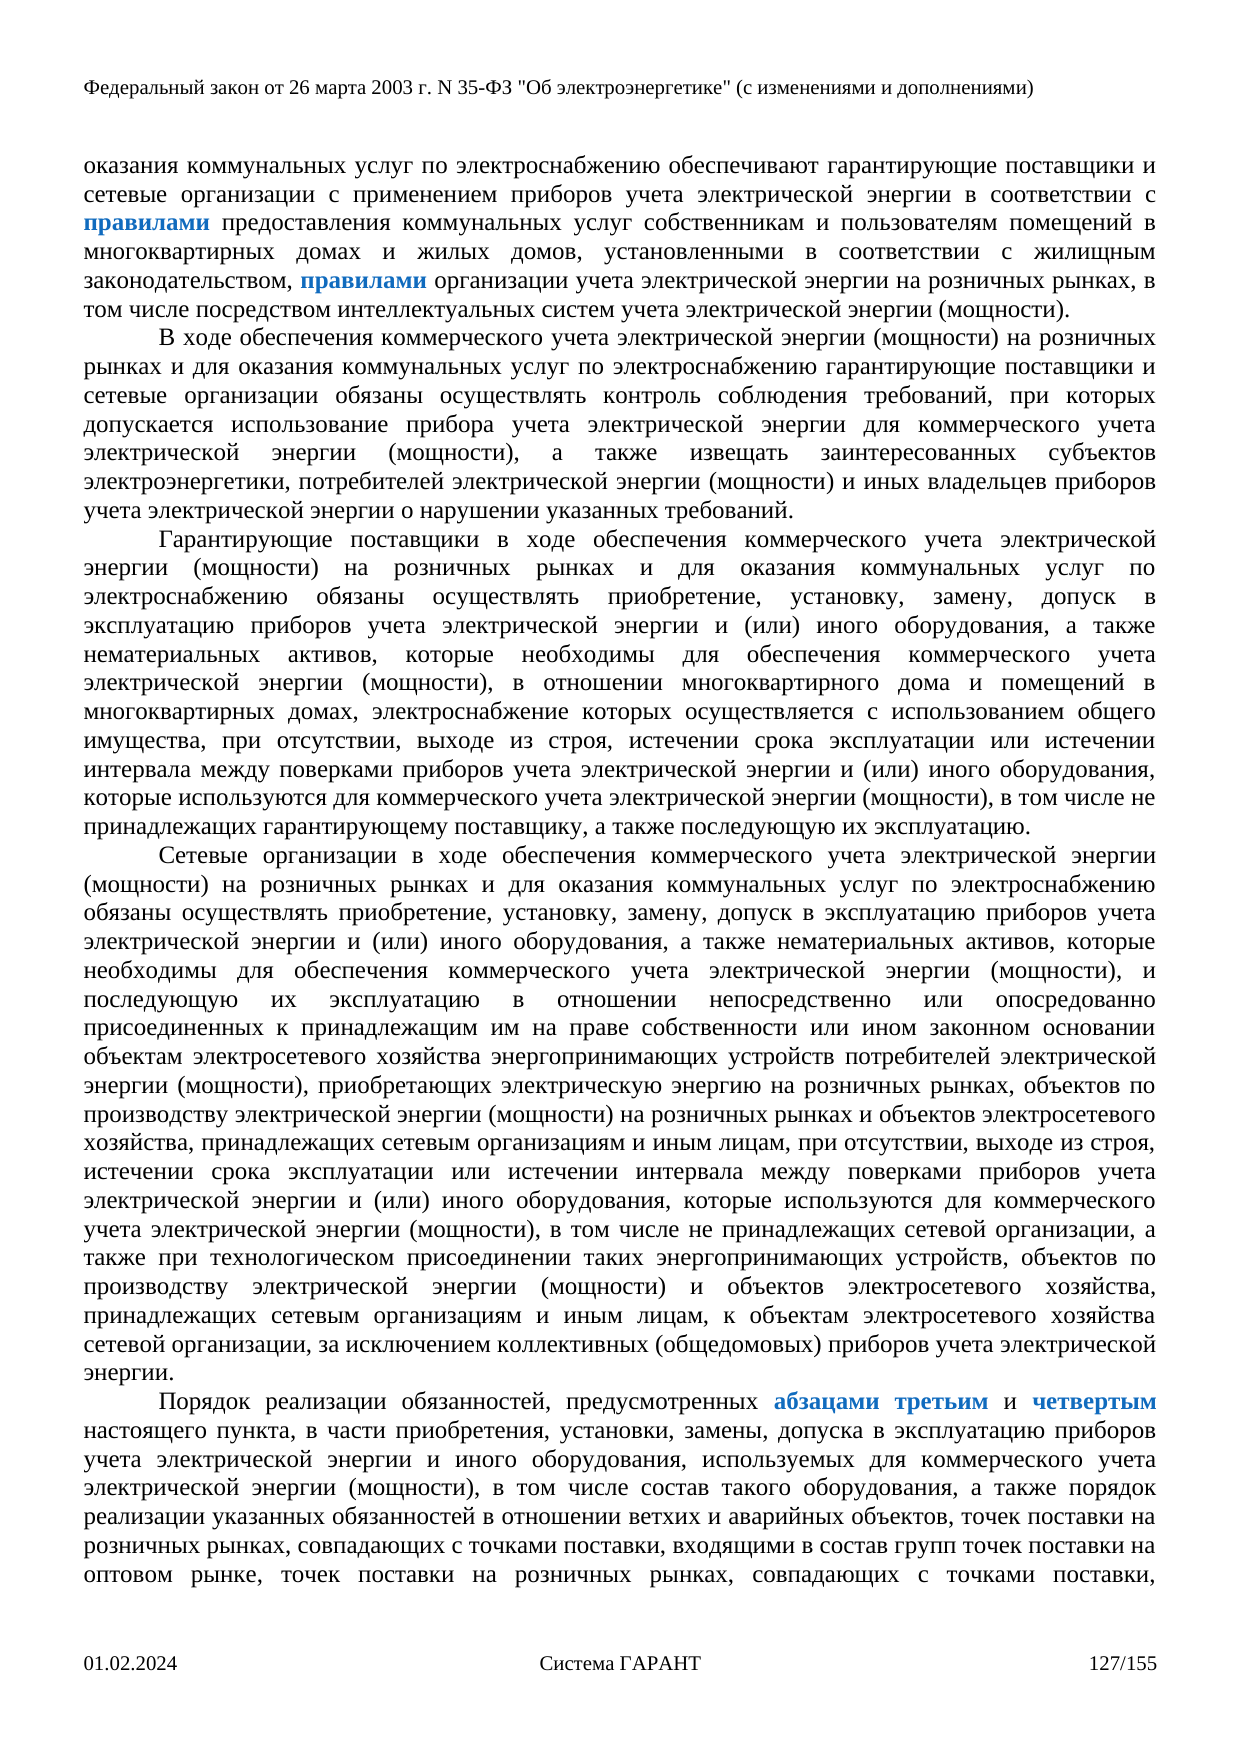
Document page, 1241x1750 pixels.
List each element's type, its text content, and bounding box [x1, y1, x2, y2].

text В ходе обеспечения коммерческого учета электрической энергии (мощности) на розничных рынках и для оказания коммунальных услуг по электроснабжению гарантирующие поставщики и сетевые организации обязаны осуществлять контроль соблюдения требований, при которых допускается использование прибора учета электрической энергии для коммерческого учета электрической энергии (мощности), а также извещать заинтересованных субъектов электроэнергетики, потребителей электрической энергии (мощности) и иных владельцев приборов учета электрической энергии о нарушении указанных требований. [83, 322, 1157, 524]
text Гарантирующие поставщики в ходе обеспечения коммерческого учета электрической энергии (мощности) на розничных рынках и для оказания коммунальных услуг по электроснабжению обязаны осуществлять приобретение, установку, замену, допуск в эксплуатацию приборов учета электрической энергии и (или) иного оборудования, а также нематериальных активов, которые необходимы для обеспечения коммерческого учета электрической энергии (мощности), в отношении многоквартирного дома и помещений в многоквартирных домах, электроснабжение которых осуществляется с использованием общего имущества, при отсутствии, выходе из строя, истечении срока эксплуатации или истечении интервала между поверками приборов учета электрической энергии и (или) иного оборудования, которые используются для коммерческого учета электрической энергии (мощности), в том числе не принадлежащих гарантирующему поставщику, а также последующую их эксплуатацию. [83, 524, 1157, 840]
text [83, 150, 1157, 322]
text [83, 1386, 1157, 1587]
text Сетевые организации в ходе обеспечения коммерческого учета электрической энергии (мощности) на розничных рынках и для оказания коммунальных услуг по электроснабжению обязаны осуществлять приобретение, установку, замену, допуск в эксплуатацию приборов учета электрической энергии и (или) иного оборудования, а также нематериальных активов, которые необходимы для обеспечения коммерческого учета электрической энергии (мощности), и последующую их эксплуатацию в отношении непосредственно или опосредованно присоединенных к принадлежащим им на праве собственности или ином законном основании объектам электросетевого хозяйства энергопринимающих устройств потребителей электрической энергии (мощности), приобретающих электрическую энергию на розничных рынках, объектов по производству электрической энергии (мощности) на розничных рынках и объектов электросетевого хозяйства, принадлежащих сетевым организациям и иным лицам, при отсутствии, выходе из строя, истечении срока эксплуатации или истечении интервала между поверками приборов учета электрической энергии и (или) иного оборудования, которые используются для коммерческого учета электрической энергии (мощности), в том числе не принадлежащих сетевой организации, а также при технологическом присоединении таких энергопринимающих устройств, объектов по производству электрической энергии (мощности) и объектов электросетевого хозяйства, принадлежащих сетевым организациям и иным лицам, к объектам электросетевого хозяйства сетевой организации, за исключением коллективных (общедомовых) приборов учета электрической энергии. [83, 840, 1157, 1386]
